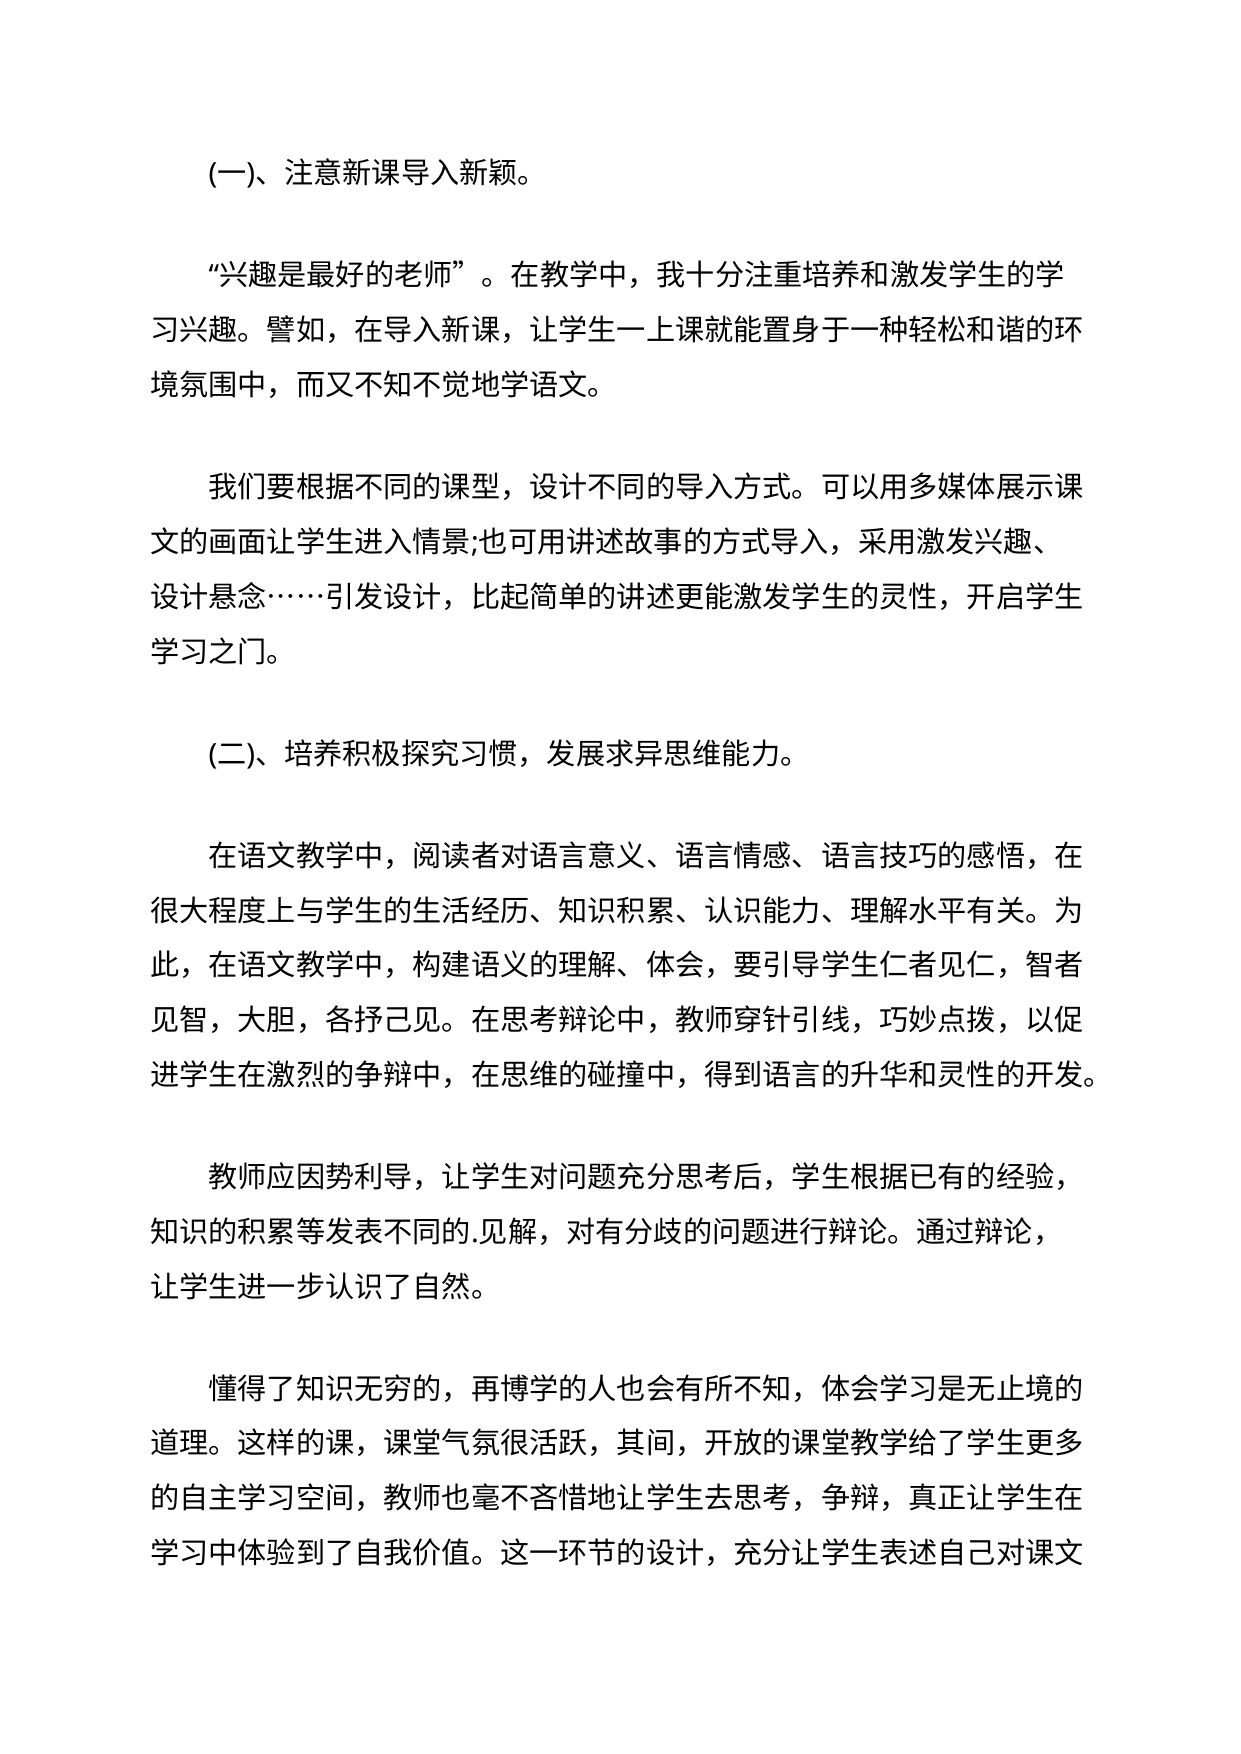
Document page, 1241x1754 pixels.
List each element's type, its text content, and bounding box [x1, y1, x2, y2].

text (一)、注意新课导入新颖。 [150, 150, 1090, 192]
text “兴趣是最好的老师”。在教学中，我十分注重培养和激发学生的学习兴趣。譬如，在导入新课，让学生一上课就能置身于一种轻松和谐的环境氛围中，而又不知不觉地学语文。 [150, 252, 1090, 404]
text 教师应因势利导，让学生对问题充分思考后，学生根据已有的经验，知识的积累等发表不同的.见解，对有分歧的问题进行辩论。通过辩论，让学生进一步认识了自然。 [150, 1153, 1090, 1306]
text (二)、培养积极探究习惯，发展求异思维能力。 [150, 730, 1090, 773]
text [150, 1365, 1090, 1572]
text 我们要根据不同的课型，设计不同的导入方式。可以用多媒体展示课文的画面让学生进入情景;也可用讲述故事的方式导入，采用激发兴趣、设计悬念……引发设计，比起简单的讲述更能激发学生的灵性，开启学生学习之门。 [150, 464, 1090, 671]
text 在语文教学中，阅读者对语言意义、语言情感、语言技巧的感悟，在很大程度上与学生的生活经历、知识积累、认识能力、理解水平有关。为此，在语文教学中，构建语义的理解、体会，要引导学生仁者见仁，智者见智，大胆，各抒己见。在思考辩论中，教师穿针引线，巧妙点拨，以促进学生在激烈的争辩中，在思维的碰撞中，得到语言的升华和灵性的开发。 [150, 832, 1090, 1094]
